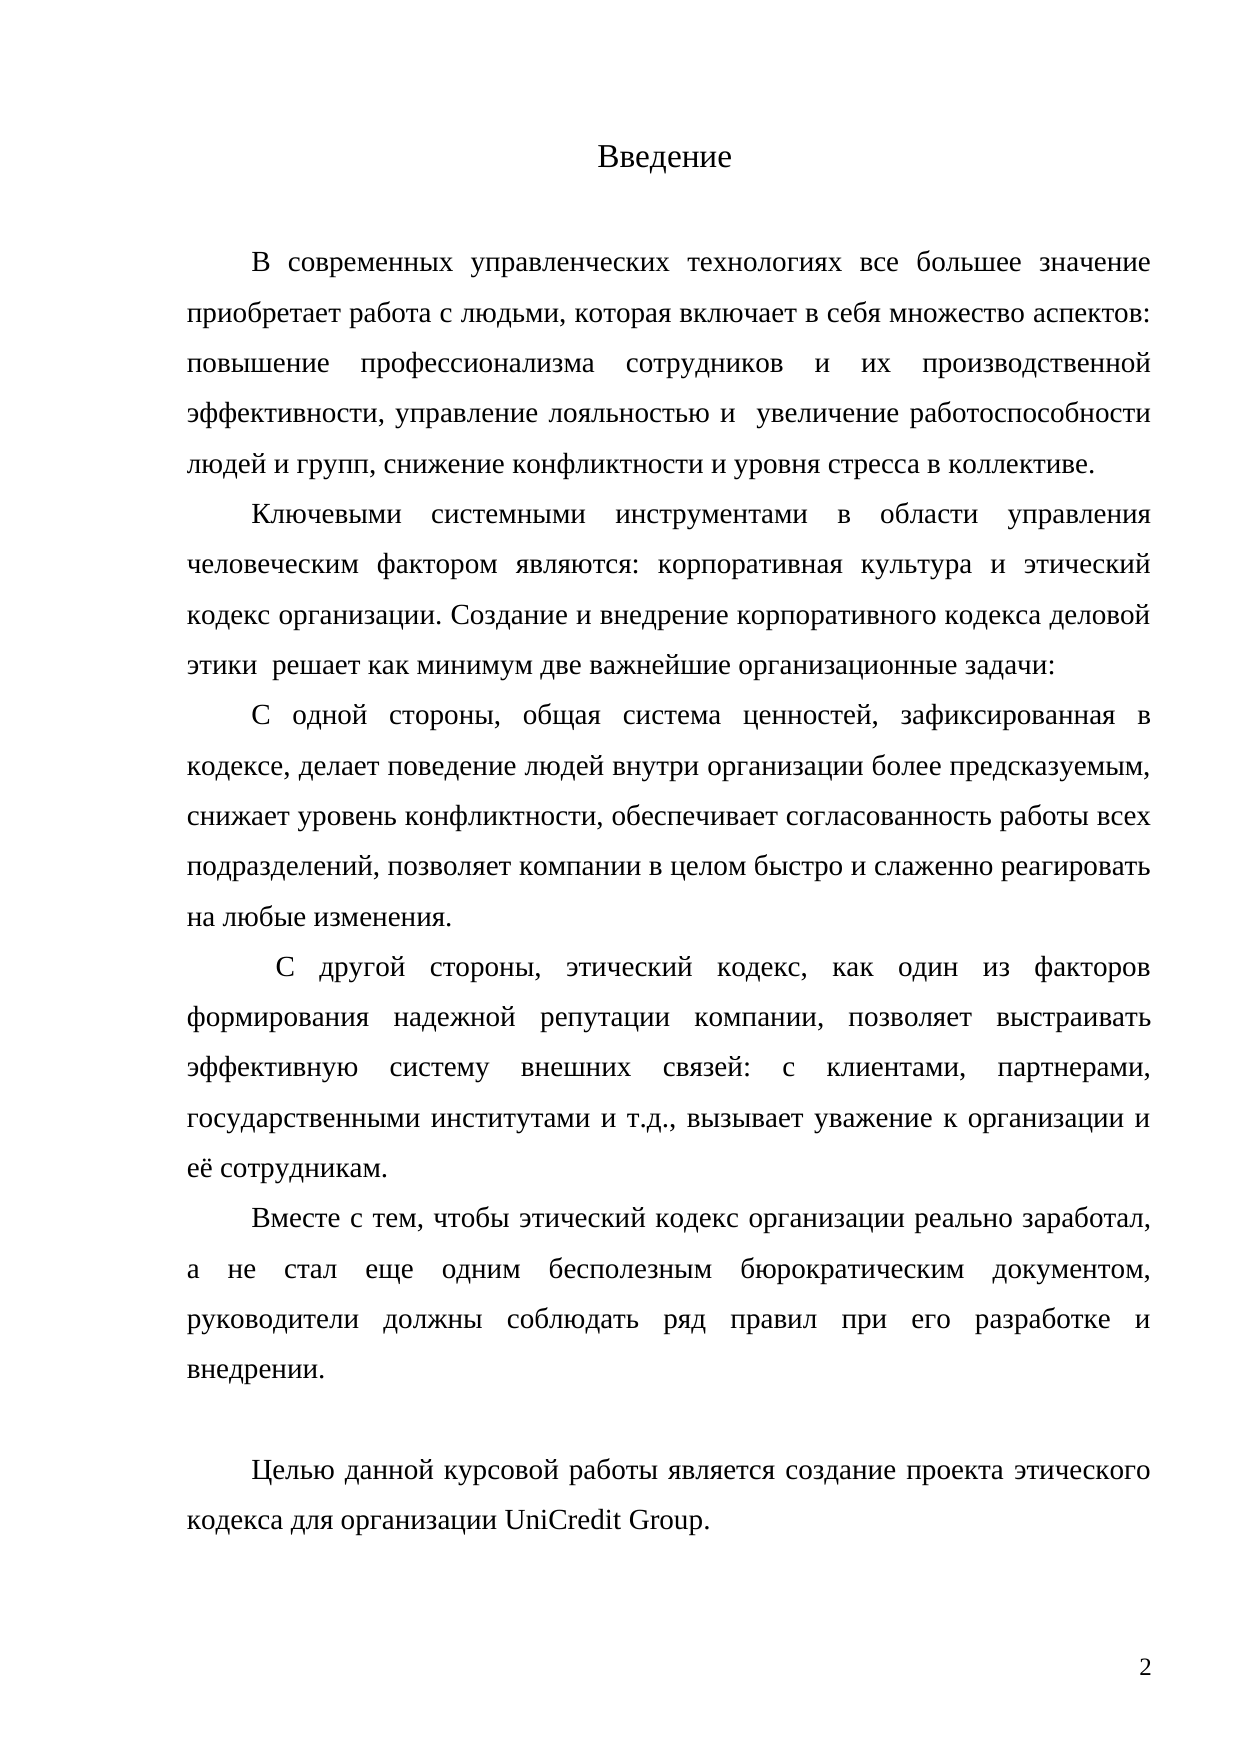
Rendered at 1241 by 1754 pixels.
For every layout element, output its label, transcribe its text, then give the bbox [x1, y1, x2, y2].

text С одной стороны, общая система ценностей, зафиксированная в кодексе, делает поведение людей внутри организации более предсказуемым, снижает уровень конфликтности, обеспечивает согласованность работы всех подразделений, позволяет компании в целом быстро и слаженно реагировать на любые изменения. [187, 697, 1152, 932]
text Ключевыми системными инструментами в области управления человеческим фактором являются: корпоративная культура и этический кодекс организации. Создание и внедрение корпоративного кодекса деловой этики решает как минимум две важнейшие организационные задачи: [187, 496, 1152, 681]
text Целью данной курсовой работы является создание проекта этического кодекса для организации UniCredit Group. [187, 1452, 1152, 1536]
text Вместе с тем, чтобы этический кодекс организации реально заработал, а не стал еще одним бесполезным бюрократическим документом, руководители должны соблюдать ряд правил при его разработке и внедрении. [187, 1201, 1152, 1385]
text С другой стороны, этический кодекс, как один из факторов формирования надежной репутации компании, позволяет выстраивать эффективную систему внешних связей: с клиентами, партнерами, государственными институтами и т.д., вызывает уважение к организации и её сотрудникам. [187, 949, 1152, 1184]
text В современных управленческих технологиях все большее значение приобретает работа с людьми, которая включает в себя множество аспектов: повышение профессионализма сотрудников и их производственной эффективности, управление лояльностью и увеличение работоспособности людей и групп, снижение конфликтности и уровня стресса в коллективе. [187, 244, 1152, 479]
text Введение [177, 137, 1152, 175]
